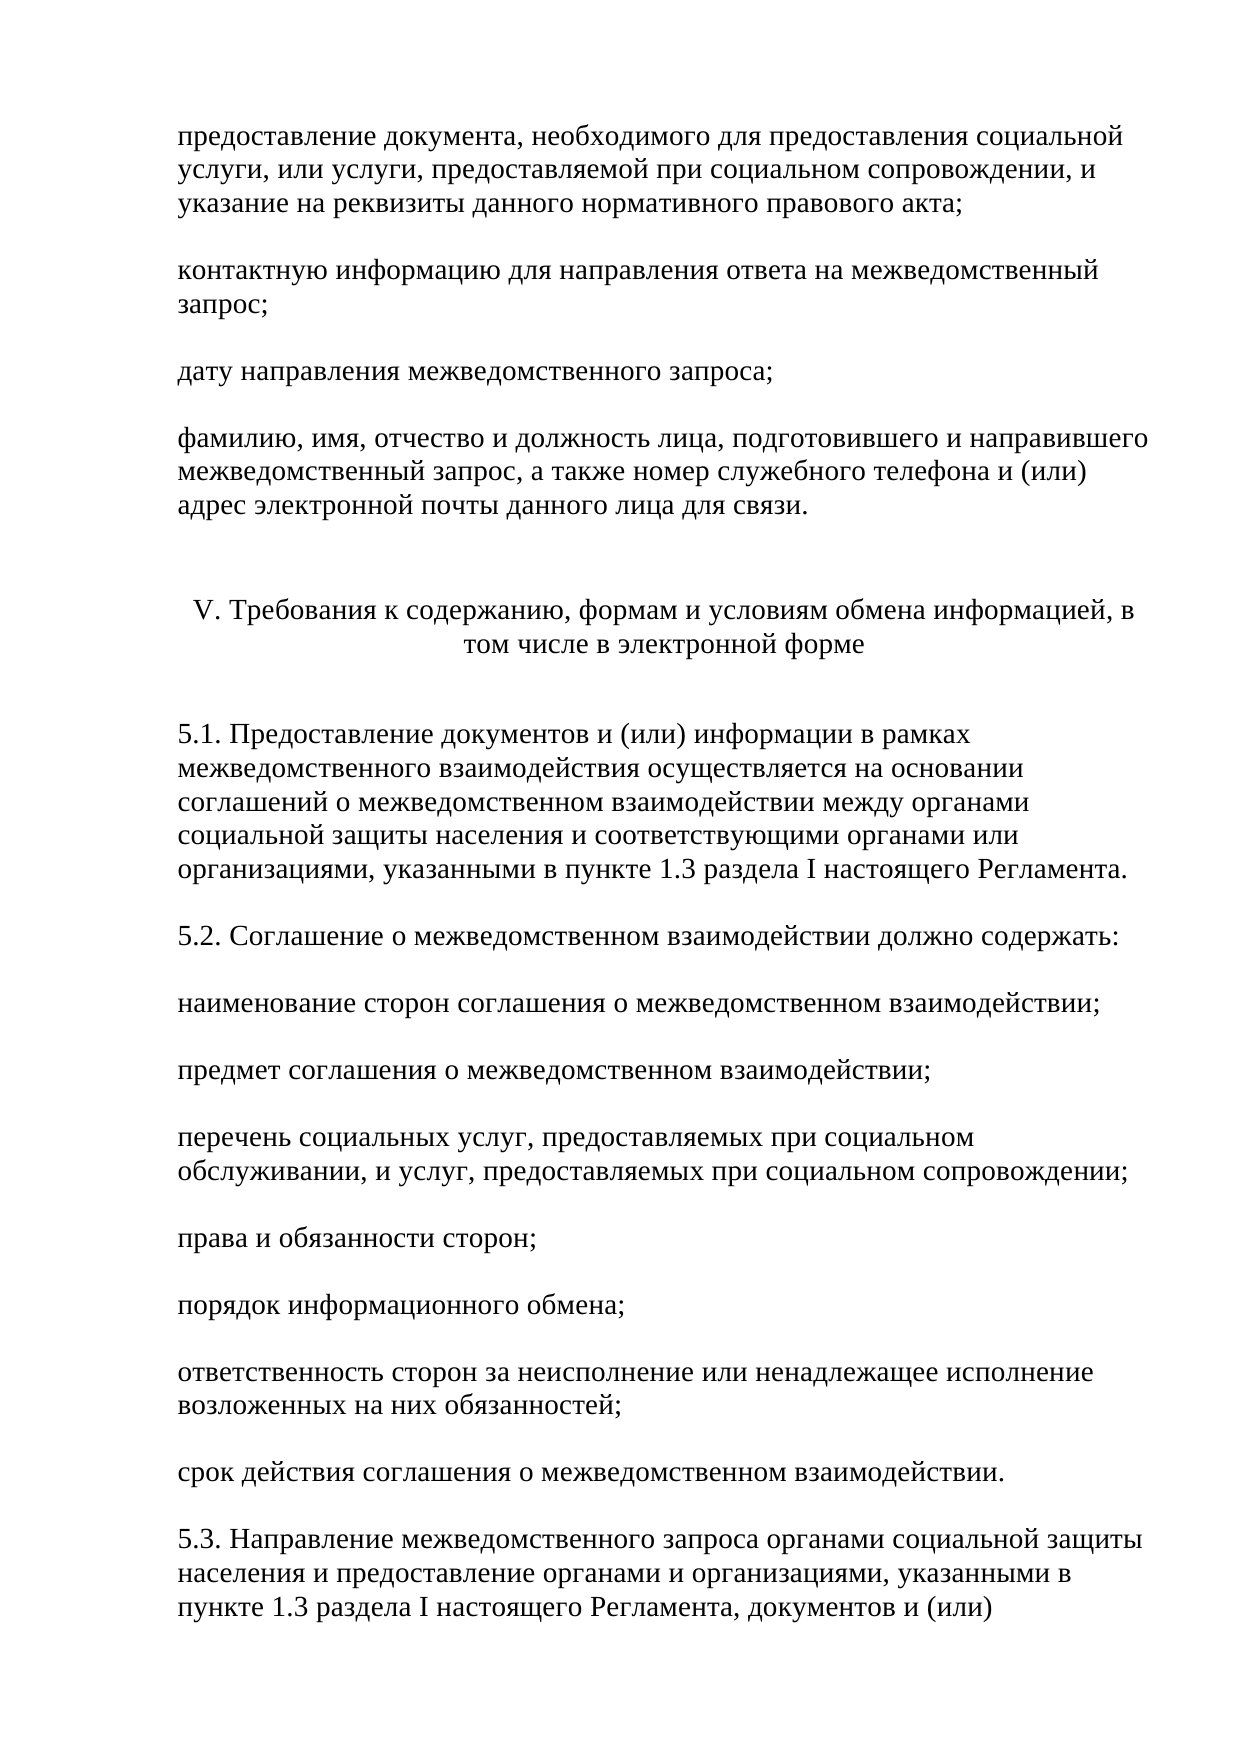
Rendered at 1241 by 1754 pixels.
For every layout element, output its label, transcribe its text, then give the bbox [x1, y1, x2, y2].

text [177, 683, 1152, 1622]
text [177, 118, 1152, 553]
text V. Требования к содержанию, формам и условиям обмена информацией, в том числе в электронной форме [177, 592, 1152, 659]
